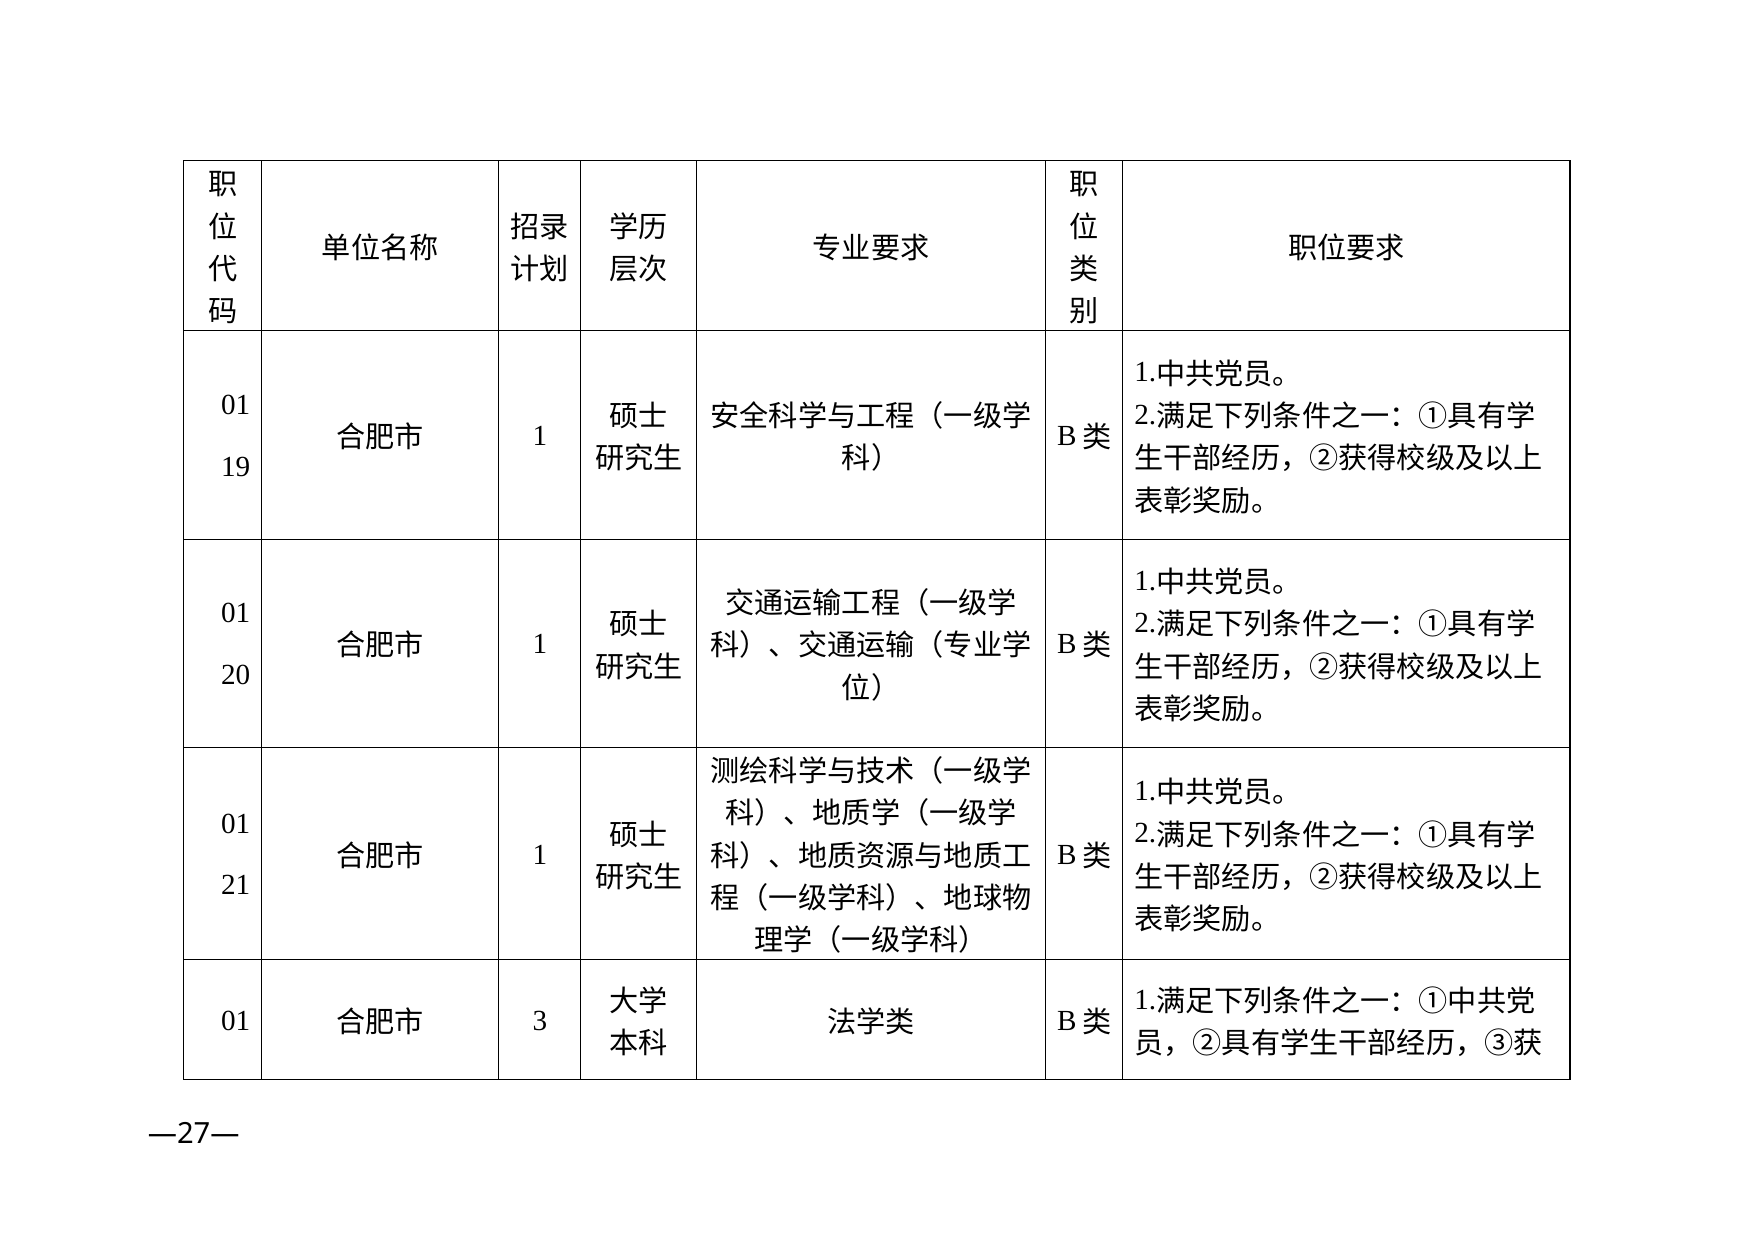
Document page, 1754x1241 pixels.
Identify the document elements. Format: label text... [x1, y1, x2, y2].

table_cell 合肥市 [262, 331, 498, 538]
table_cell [1123, 331, 1569, 538]
table_cell 1.中共党员。 2.满足下列条件之一：①具有学生干部经历，②获得校级及以上表彰奖励。 [1123, 540, 1569, 747]
table_cell 硕士 研究生 [581, 331, 696, 538]
table_header 专业要求 [697, 161, 1045, 330]
table_cell 安全科学与工程（一级学科） [697, 331, 1045, 538]
table_cell B类 [1046, 748, 1122, 959]
table_cell 硕士 研究生 [581, 748, 696, 959]
table_cell 合肥市 [262, 540, 498, 747]
table_cell 交通运输工程（一级学科）、交通运输（专业学位） [697, 540, 1045, 747]
table_cell B类 [1046, 960, 1122, 1079]
table_cell B类 [1046, 540, 1122, 747]
table_cell 0120 [184, 540, 261, 747]
table_cell 1 [499, 748, 580, 959]
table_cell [1123, 960, 1569, 1079]
table_cell 0121 [184, 748, 261, 959]
table_header 单位名称 [262, 161, 498, 330]
table_cell 测绘科学与技术（一级学科）、地质学（一级学科）、地质资源与地质工程（一级学科）、地球物理学（一级学科） [697, 748, 1045, 959]
table_cell 法学类 [697, 960, 1045, 1079]
table_cell 1.中共党员。 2.满足下列条件之一：①具有学生干部经历，②获得校级及以上表彰奖励。 [1123, 748, 1569, 959]
table_cell 合肥市 [262, 748, 498, 959]
table_cell 大学 本科 [581, 960, 696, 1079]
table_cell 1 [499, 331, 580, 538]
table_cell 3 [499, 960, 580, 1079]
table_cell 0119 [184, 331, 261, 538]
table_header 学历 层次 [581, 161, 696, 330]
table_header 职位 代码 [184, 161, 261, 330]
table_header 职位 类别 [1046, 161, 1122, 330]
table_header 招录 计划 [499, 161, 580, 330]
table_header 职位要求 [1123, 161, 1569, 330]
table_cell 0122 [184, 960, 261, 1079]
table_cell 1 [499, 540, 580, 747]
table_cell 合肥市 [262, 960, 498, 1079]
table_cell B类 [1046, 331, 1122, 538]
table_cell 硕士 研究生 [581, 540, 696, 747]
